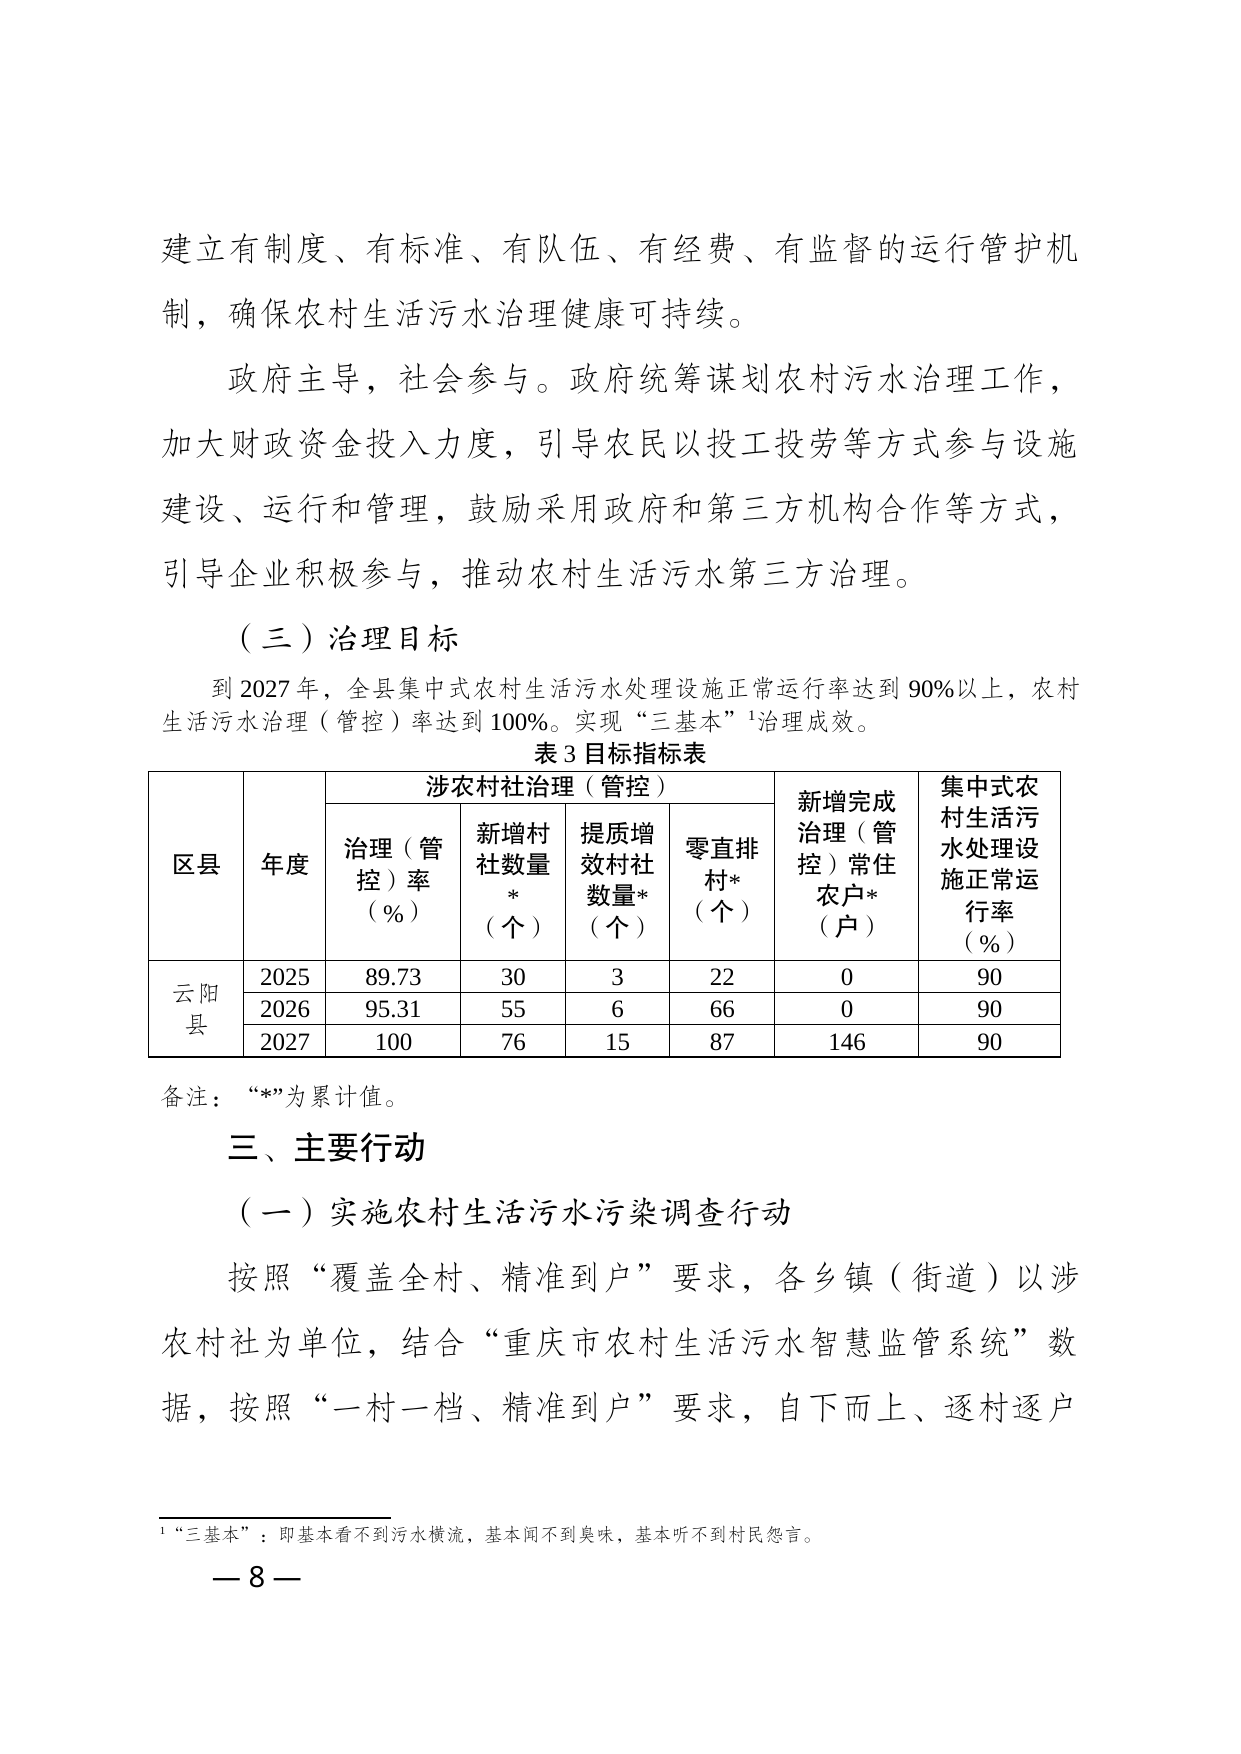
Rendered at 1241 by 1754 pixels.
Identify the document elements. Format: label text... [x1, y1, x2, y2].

text 备注：“*”为累计值。 [159, 1057, 1081, 1118]
table_header 新增完成治理（管控）常住农户*（户） [775, 772, 918, 959]
text （一）实施农村生活污水污染调查行动 [159, 1183, 1081, 1248]
table_cell 95.31 [326, 993, 460, 1024]
table_cell 90 [919, 993, 1060, 1024]
table_cell 治理（管控）率（%） [326, 804, 460, 959]
table_cell 2026 [244, 993, 325, 1024]
text 到2027年，全县集中式农村生活污水处理设施正常运行率达到90%以上，农村生活污水治理（管控）率达到100%。实现“三基本”治理成效。 [159, 673, 1081, 738]
table_cell 提质增效村社数量*（个） [566, 804, 669, 959]
table_header 集中式农村生活污水处理设施正常运行率（%） [919, 772, 1060, 959]
text （三）治理目标 [159, 608, 1081, 673]
table_cell 66 [670, 993, 774, 1024]
table_cell 22 [670, 961, 774, 992]
table_header 涉农村社治理（管控） [326, 772, 774, 803]
table_cell 30 [461, 961, 565, 992]
text 政府主导，社会参与。政府统筹谋划农村污水治理工作，加大财政资金投入力度，引导农民以投工投劳等方式参与设施建设、运行和管理，鼓励采用政府和第三方机构合作等方式，引导企业积极参与，推动农村生活污水第三方治理。 [159, 348, 1081, 608]
table_cell 2025 [244, 961, 325, 992]
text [159, 218, 1081, 348]
table_header 年度 [244, 772, 325, 959]
table_cell 90 [919, 1025, 1060, 1056]
table_cell 6 [566, 993, 669, 1024]
table_cell 15 [566, 1025, 669, 1056]
table_header 区县 [149, 772, 243, 959]
table_cell 2027 [244, 1025, 325, 1056]
table_cell 146 [775, 1025, 918, 1056]
table_cell 0 [775, 961, 918, 992]
table_cell 87 [670, 1025, 774, 1056]
table_cell 100 [326, 1025, 460, 1056]
table_cell 0 [775, 993, 918, 1024]
table_cell 76 [461, 1025, 565, 1056]
table_cell 55 [461, 993, 565, 1024]
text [159, 1248, 1081, 1443]
table_cell 3 [566, 961, 669, 992]
table_cell 90 [919, 961, 1060, 992]
table_cell 89.73 [326, 961, 460, 992]
table_cell 新增村社数量*（个） [461, 804, 565, 959]
table_cell 云阳县 [149, 961, 243, 1056]
text 表3 目标指标表 [159, 738, 1081, 771]
table_cell 零直排村*（个） [670, 804, 774, 959]
text 三、主要行动 [159, 1118, 1081, 1183]
